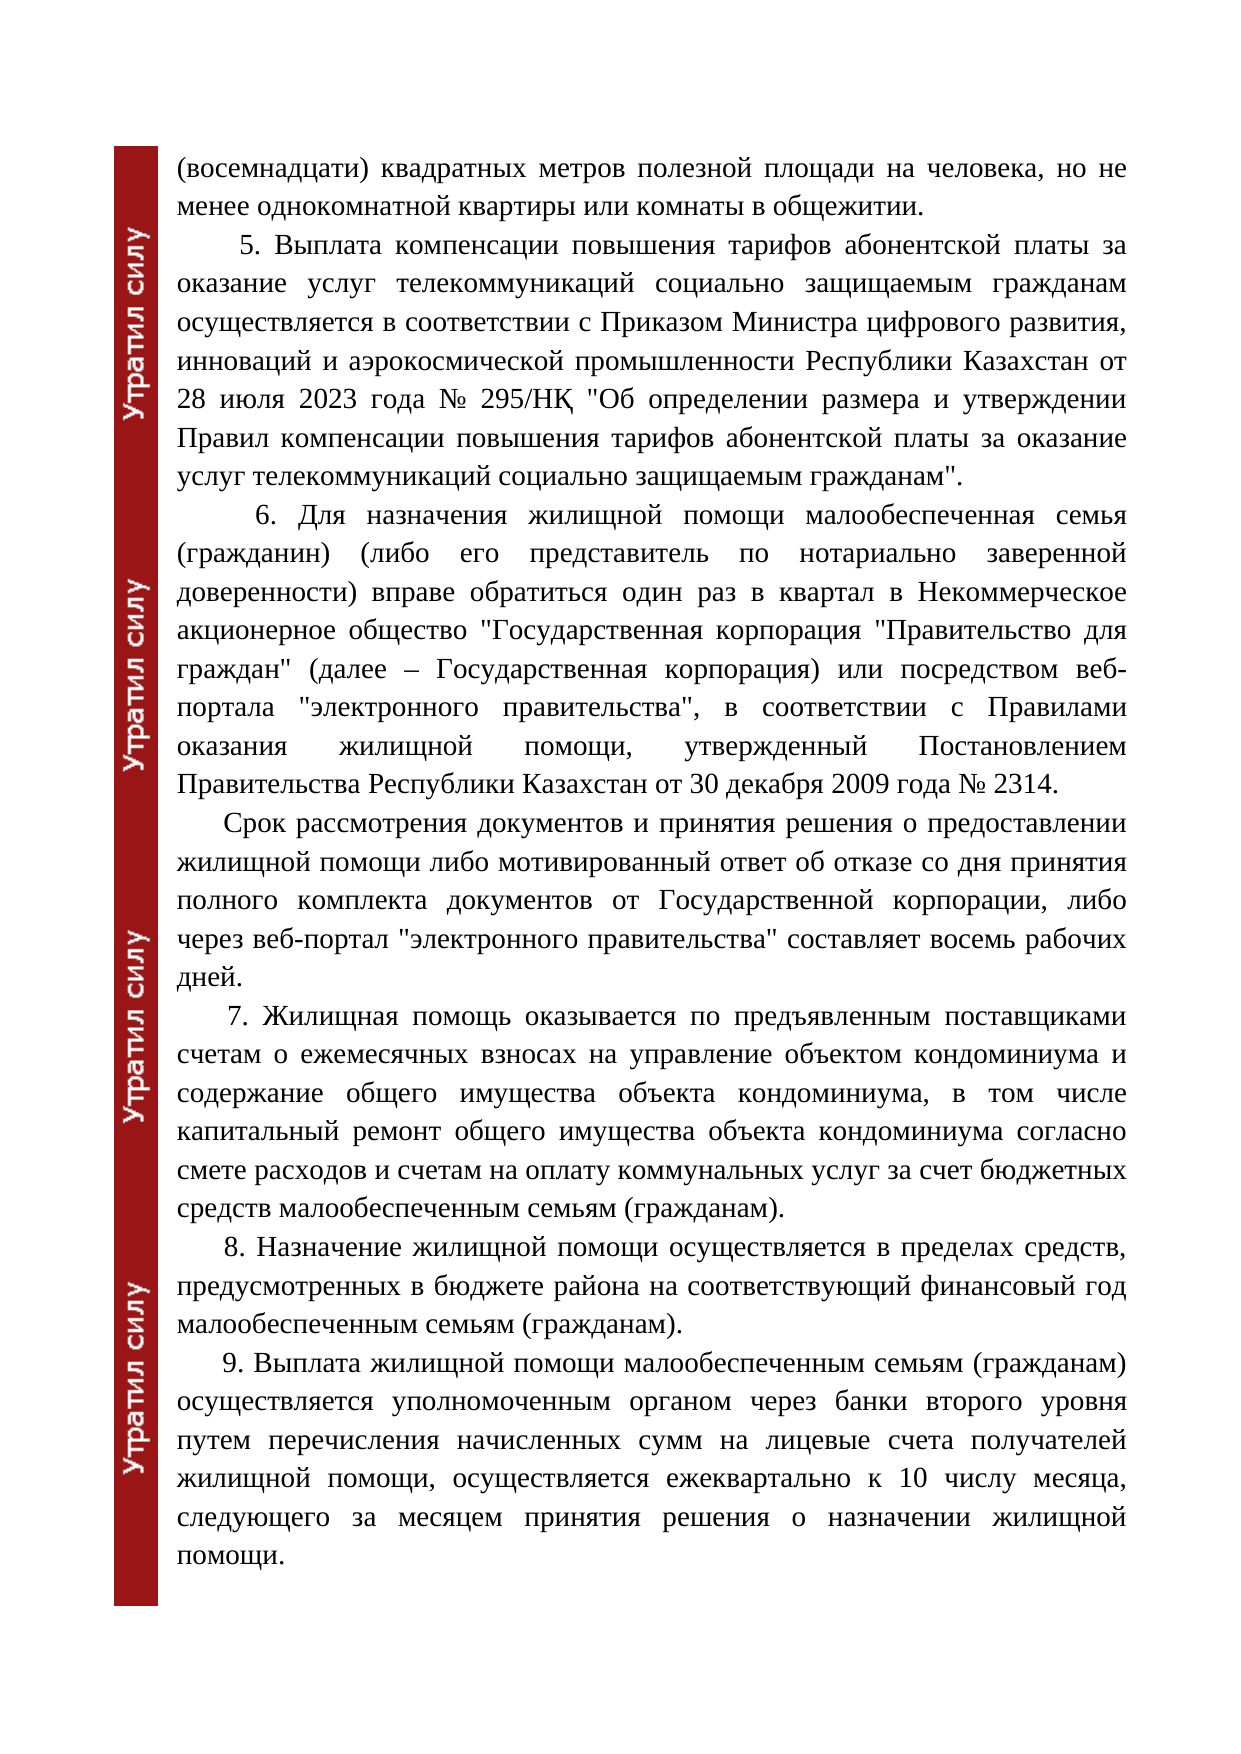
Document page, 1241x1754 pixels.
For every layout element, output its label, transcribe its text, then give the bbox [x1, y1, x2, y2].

picture [114, 1571, 158, 1606]
text Срок рассмотрения документов и принятия решения о предоставлении жилищной помощи либо мотивированный ответ об отказе со дня принятия полного комплекта документов от Государственной корпорации, либо через веб-портал "электронного правительства" составляет восемь рабочих дней. [112, 805, 1128, 993]
picture [114, 222, 158, 227]
picture [114, 1340, 158, 1345]
text 9. Выплата жилищной помощи малообеспеченным семьям (гражданам) осуществляется уполномоченным органом через банки второго уровня путем перечисления начисленных сумм на лицевые счета получателей жилищной помощи, осуществляется ежеквартально к 10 числу месяца, следующего за месяцем принятия решения о назначении жилищной помощи. [112, 1345, 1128, 1571]
picture [114, 146, 158, 150]
picture [114, 1224, 158, 1229]
text 7. Жилищная помощь оказывается по предъявленным поставщиками счетам о ежемесячных взносах на управление объектом кондоминиума и содержание общего имущества объекта кондоминиума, в том числе капитальный ремонт общего имущества объекта кондоминиума согласно смете расходов и счетам на оплату коммунальных услуг за счет бюджетных средств малообеспеченным семьям (гражданам). [112, 998, 1128, 1224]
text 6. Для назначения жилищной помощи малообеспеченная семья (гражданин) (либо его представитель по нотариально заверенной доверенности) вправе обратиться один раз в квартал в Некоммерческое акционерное общество "Государственная корпорация "Правительство для граждан" (далее – Государственная корпорация) или посредством веб-портала "электронного правительства", в соответствии с Правилами оказания жилищной помощи, утвержденный Постановлением Правительства Республики Казахстан от 30 декабря 2009 года № 2314. [112, 497, 1128, 800]
picture [114, 800, 158, 805]
text 8. Назначение жилищной помощи осуществляется в пределах средств, предусмотренных в бюджете района на соответствующий финансовый год малообеспеченным семьям (гражданам). [112, 1229, 1128, 1340]
picture [114, 492, 158, 497]
picture [114, 993, 158, 998]
text 5. Выплата компенсации повышения тарифов абонентской платы за оказание услуг телекоммуникаций социально защищаемым гражданам осуществляется в соответствии с Приказом Министра цифрового развития, инноваций и аэрокосмической промышленности Республики Казахстан от 28 июля 2023 года № 295/НҚ "Об определении размера и утверждении Правил компенсации повышения тарифов абонентской платы за оказание услуг телекоммуникаций социально защищаемым гражданам". [112, 227, 1128, 492]
